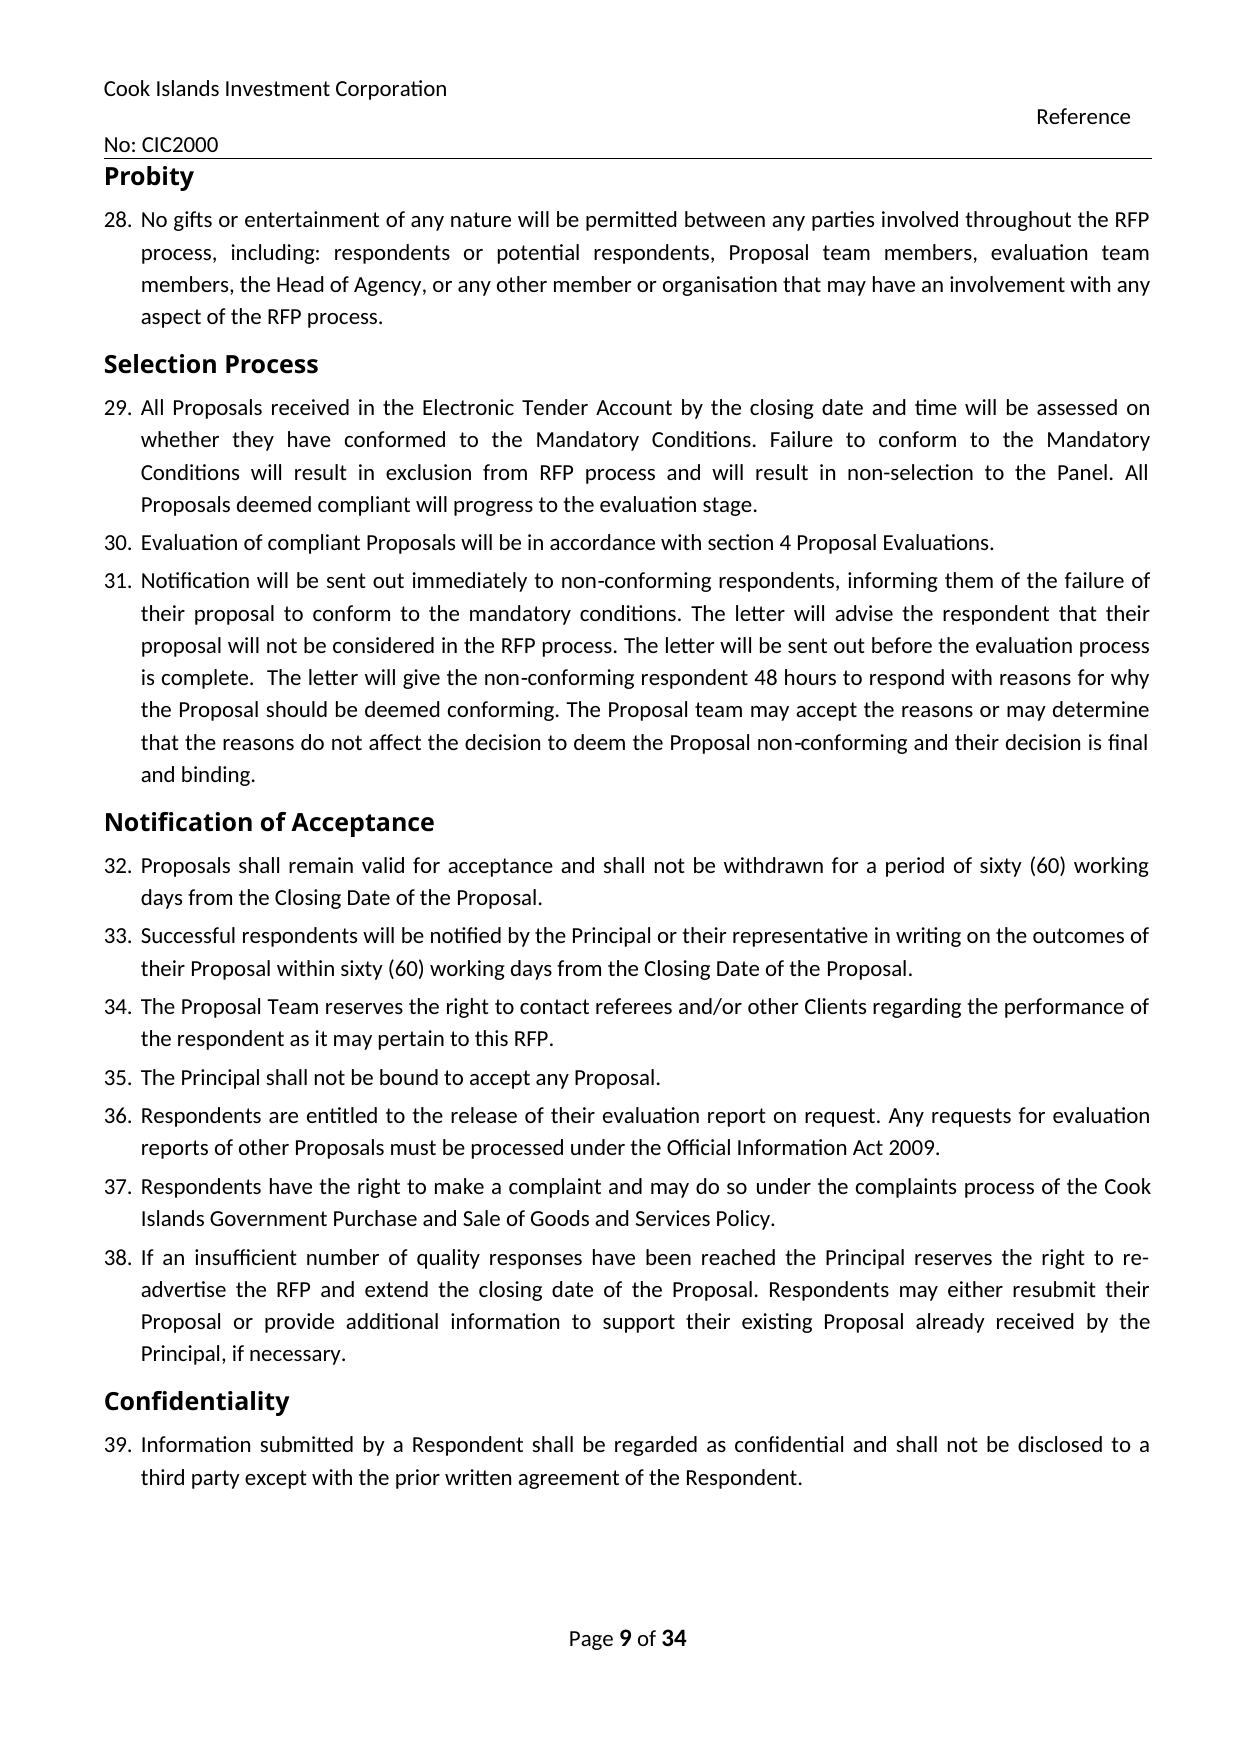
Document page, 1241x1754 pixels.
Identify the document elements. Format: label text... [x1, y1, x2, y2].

list If an insufficient number of quality responses have been reached the Principal reserves the right to re-advertise the RFP and extend the closing date of the Proposal. Respondents may either resubmit their Proposal or provide additional information to support their existing Proposal already received by the Principal, if necessary. [103, 1243, 1152, 1367]
list Information submitted by a Respondent shall be regarded as confidential and shall not be disclosed to a third party except with the prior written agreement of the Respondent. [103, 1430, 1152, 1491]
list Successful respondents will be notified by the Principal or their representative in writing on the outcomes of their Proposal within sixty (60) working days from the Closing Date of the Proposal. [103, 922, 1152, 982]
subtitle Probity [103, 159, 1152, 193]
list Respondents have the right to make a complaint and may do so under the complaints process of the Cook Islands Government Purchase and Sale of Goods and Services Policy. [103, 1172, 1152, 1232]
list Evaluation of compliant Proposals will be in accordance with section 4 Proposal Evaluations. [103, 528, 1152, 556]
list No gifts or entertainment of any nature will be permitted between any parties involved throughout the RFP process, including: respondents or potential respondents, Proposal team members, evaluation team members, the Head of Agency, or any other member or organisation that may have an involvement with any aspect of the RFP process. [103, 205, 1152, 330]
list Respondents are entitled to the release of their evaluation report on request. Any requests for evaluation reports of other Proposals must be processed under the Official Information Act 2009. [103, 1101, 1152, 1162]
list The Proposal Team reserves the right to contact referees and/or other Clients regarding the performance of the respondent as it may pertain to this RFP. [103, 992, 1152, 1052]
subtitle Notification of Acceptance [103, 804, 1152, 838]
list Proposals shall remain valid for acceptance and shall not be withdrawn for a period of sixty (60) working days from the Closing Date of the Proposal. [103, 851, 1152, 911]
list The Principal shall not be bound to accept any Proposal. [103, 1063, 1152, 1091]
list All Proposals received in the Electronic Tender Account by the closing date and time will be assessed on whether they have conformed to the Mandatory Conditions. Failure to conform to the Mandatory Conditions will result in exclusion from RFP process and will result in non-selection to the Panel. All Proposals deemed compliant will progress to the evaluation stage. [103, 393, 1152, 518]
subtitle Confidentiality [103, 1384, 1152, 1418]
list Notification will be sent out immediately to non‐conforming respondents, informing them of the failure of their proposal to conform to the mandatory conditions. The letter will advise the respondent that their proposal will not be considered in the RFP process. The letter will be sent out before the evaluation process is complete. The letter will give the non‐conforming respondent 48 hours to respond with reasons for why the Proposal should be deemed conforming. The Proposal team may accept the reasons or may determine that the reasons do not affect the decision to deem the Proposal non‐conforming and their decision is final and binding. [103, 567, 1152, 788]
subtitle Selection Process [103, 347, 1152, 381]
